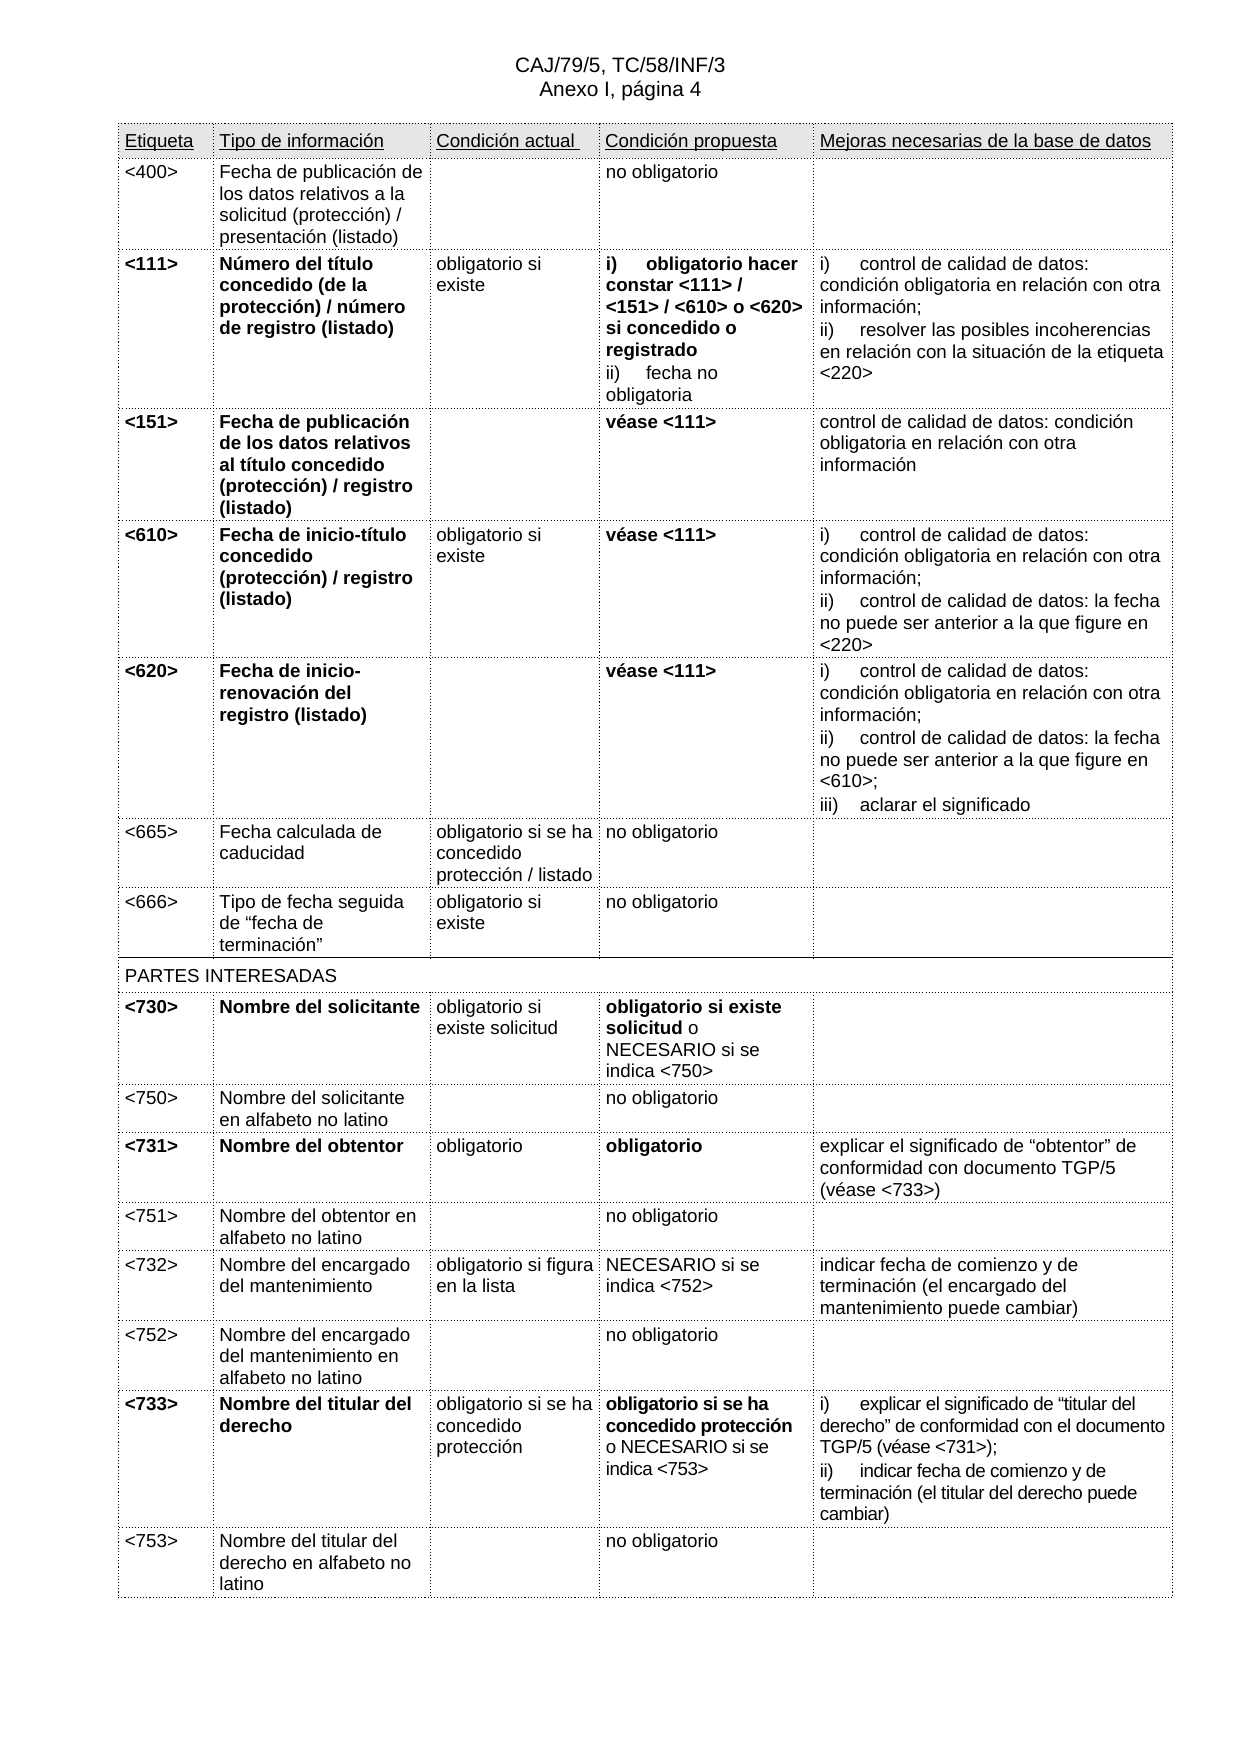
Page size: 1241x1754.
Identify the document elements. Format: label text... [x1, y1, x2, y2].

table_cell <730> [119, 992, 213, 1084]
table_cell [430, 1527, 600, 1597]
table_cell <731> [119, 1132, 213, 1202]
table_cell Fecha de publicación de los datos relativos al título concedido (protección) / registro (listado) [213, 408, 430, 520]
table_cell <752> [119, 1320, 213, 1390]
table_cell <733> [119, 1390, 213, 1527]
table_header Mejoras necesarias de la base de datos [814, 123, 1172, 158]
table_cell [814, 158, 1172, 249]
table_cell véase <111> [600, 408, 813, 520]
table_cell Número del título concedido (de la protección) / número de registro (listado) [213, 249, 430, 407]
table_cell no obligatorio [600, 1320, 813, 1390]
table_cell no obligatorio [600, 1202, 813, 1250]
table_cell <610> [119, 520, 213, 657]
table_cell obligatorio si existe solicitud [430, 992, 600, 1084]
table_cell [814, 1202, 1172, 1250]
table_cell Fecha de inicio-renovación del registro (listado) [213, 657, 430, 817]
table_cell <400> [119, 158, 213, 249]
table_cell control de calidad de datos: condición obligatoria en relación con otra información [814, 408, 1172, 520]
table_cell [814, 1084, 1172, 1132]
table_header Etiqueta [119, 123, 213, 158]
table_cell obligatorio si se ha concedido protección [430, 1390, 600, 1527]
table_cell i) explicar el significado de “titular del derecho” de conformidad con el documento TGP/5 (véase <731>); ii) indicar fecha de comienzo y de terminación (el titular del derecho puede cambiar) [814, 1390, 1172, 1527]
table_cell obligatorio si existe solicitud o NECESARIO si se indica <750> [600, 992, 813, 1084]
table_cell i) control de calidad de datos: condición obligatoria en relación con otra información; ii) resolver las posibles incoherencias en relación con la situación de la etiqueta <220> [814, 249, 1172, 407]
table_cell indicar fecha de comienzo y de terminación (el encargado del mantenimiento puede cambiar) [814, 1250, 1172, 1320]
table_cell Fecha de publicación de los datos relativos a la solicitud (protección) / presentación (listado) [213, 158, 430, 249]
table_cell [814, 887, 1172, 957]
table_cell <750> [119, 1084, 213, 1132]
table_cell i) control de calidad de datos: condición obligatoria en relación con otra información; ii) control de calidad de datos: la fecha no puede ser anterior a la que figure en <220> [814, 520, 1172, 657]
table_cell obligatorio si existe [430, 887, 600, 957]
table_header Tipo de información [213, 123, 430, 158]
table_cell [430, 158, 600, 249]
table_cell <751> [119, 1202, 213, 1250]
table_cell Fecha calculada de caducidad [213, 818, 430, 887]
table_cell [430, 1202, 600, 1250]
table_cell [430, 408, 600, 520]
table_cell obligatorio [430, 1132, 600, 1202]
table_cell <732> [119, 1250, 213, 1320]
table_cell véase <111> [600, 657, 813, 817]
table_cell obligatorio si existe [430, 249, 600, 407]
table_cell no obligatorio [600, 887, 813, 957]
table_cell <111> [119, 249, 213, 407]
table_cell obligatorio si figura en la lista [430, 1250, 600, 1320]
table_header Condición actual [430, 123, 599, 158]
table_cell Nombre del obtentor [213, 1132, 430, 1202]
table_cell [814, 1320, 1172, 1390]
table_cell no obligatorio [600, 818, 813, 887]
table_cell [430, 657, 600, 817]
table_cell Nombre del titular del derecho [213, 1390, 430, 1527]
table_cell obligatorio si existe [430, 520, 600, 657]
table_cell Nombre del encargado del mantenimiento en alfabeto no latino [213, 1320, 430, 1390]
table_cell NECESARIO si se indica <752> [600, 1250, 813, 1320]
table_cell Tipo de fecha seguida de “fecha de terminación” [213, 887, 430, 957]
table_cell no obligatorio [600, 1527, 813, 1597]
table_cell Nombre del solicitante en alfabeto no latino [213, 1084, 430, 1132]
table_cell i) control de calidad de datos: condición obligatoria en relación con otra información; ii) control de calidad de datos: la fecha no puede ser anterior a la que figure en <610>; iii) aclarar el significado [814, 657, 1172, 817]
table_cell [814, 992, 1172, 1084]
table_cell véase <111> [600, 520, 813, 657]
table_cell [430, 1084, 600, 1132]
table_cell <620> [119, 657, 213, 817]
table_cell no obligatorio [600, 158, 813, 249]
table_cell explicar el significado de “obtentor” de conformidad con documento TGP/5 (véase <733>) [814, 1132, 1172, 1202]
table_cell <665> [119, 818, 213, 887]
table_cell Nombre del encargado del mantenimiento [213, 1250, 430, 1320]
table_cell <151> [119, 408, 213, 520]
table_cell [430, 1320, 600, 1390]
table_header Condición propuesta [599, 123, 813, 158]
table_cell i) obligatorio hacer constar <111> / <151> / <610> o <620> si concedido o registrado ii) fecha no obligatoria [600, 249, 813, 407]
table_cell obligatorio [600, 1132, 813, 1202]
table_cell PARTES INTERESADAS [119, 958, 1172, 992]
table_cell no obligatorio [600, 1084, 813, 1132]
table_cell obligatorio si se ha concedido protección o NECESARIO si se indica <753> [600, 1390, 813, 1527]
table_cell Nombre del titular del derecho en alfabeto no latino [213, 1527, 430, 1597]
table_cell Nombre del obtentor en alfabeto no latino [213, 1202, 430, 1250]
table_cell <666> [119, 887, 213, 957]
table_cell obligatorio si se ha concedido protección / listado [430, 818, 600, 887]
table_cell [814, 818, 1172, 887]
table_cell [814, 1527, 1172, 1597]
table_cell Fecha de inicio-título concedido (protección) / registro (listado) [213, 520, 430, 657]
table_cell Nombre del solicitante [213, 992, 430, 1084]
table_cell <753> [119, 1527, 213, 1597]
